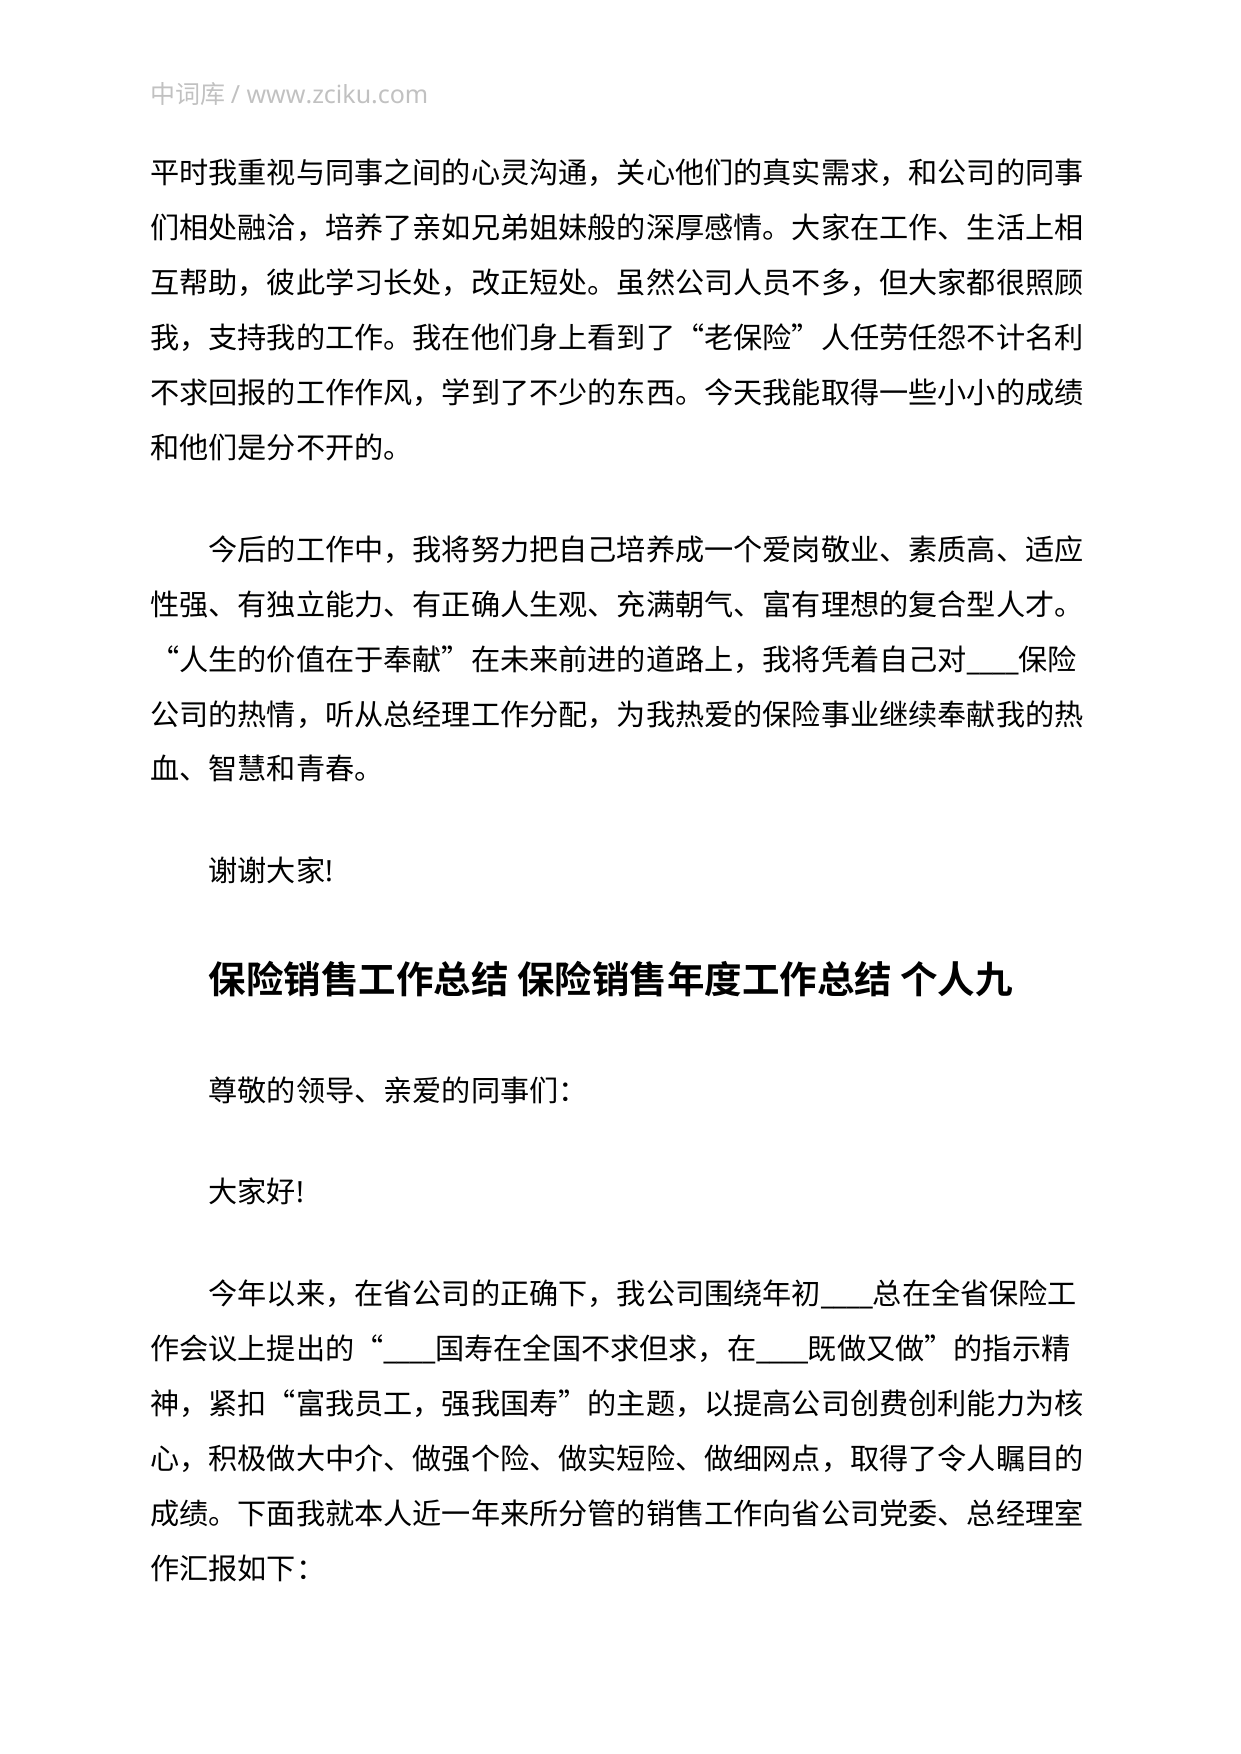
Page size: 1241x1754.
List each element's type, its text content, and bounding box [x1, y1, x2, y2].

text 尊敬的领导、亲爱的同事们： [150, 1067, 1090, 1109]
text 谢谢大家! [150, 848, 1090, 890]
text 今后的工作中，我将努力把自己培养成一个爱岗敬业、素质高、适应性强、有独立能力、有正确人生观、充满朝气、富有理想的复合型人才。“人生的价值在于奉献”在未来前进的道路上，我将凭着自己对____保险公司的热情，听从总经理工作分配，为我热爱的保险事业继续奉献我的热血、智慧和青春。 [150, 526, 1090, 788]
text 今年以来，在省公司的正确下，我公司围绕年初____总在全省保险工作会议上提出的“____国寿在全国不求但求，在____既做又做”的指示精神，紧扣“富我员工，强我国寿”的主题，以提高公司创费创利能力为核心，积极做大中介、做强个险、做实短险、做细网点，取得了令人瞩目的成绩。下面我就本人近一年来所分管的销售工作向省公司党委、总经理室作汇报如下： [150, 1271, 1090, 1588]
text 保险销售工作总结 保险销售年度工作总结 个人九 [150, 950, 1090, 1004]
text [150, 150, 1090, 467]
text 大家好! [150, 1169, 1090, 1211]
